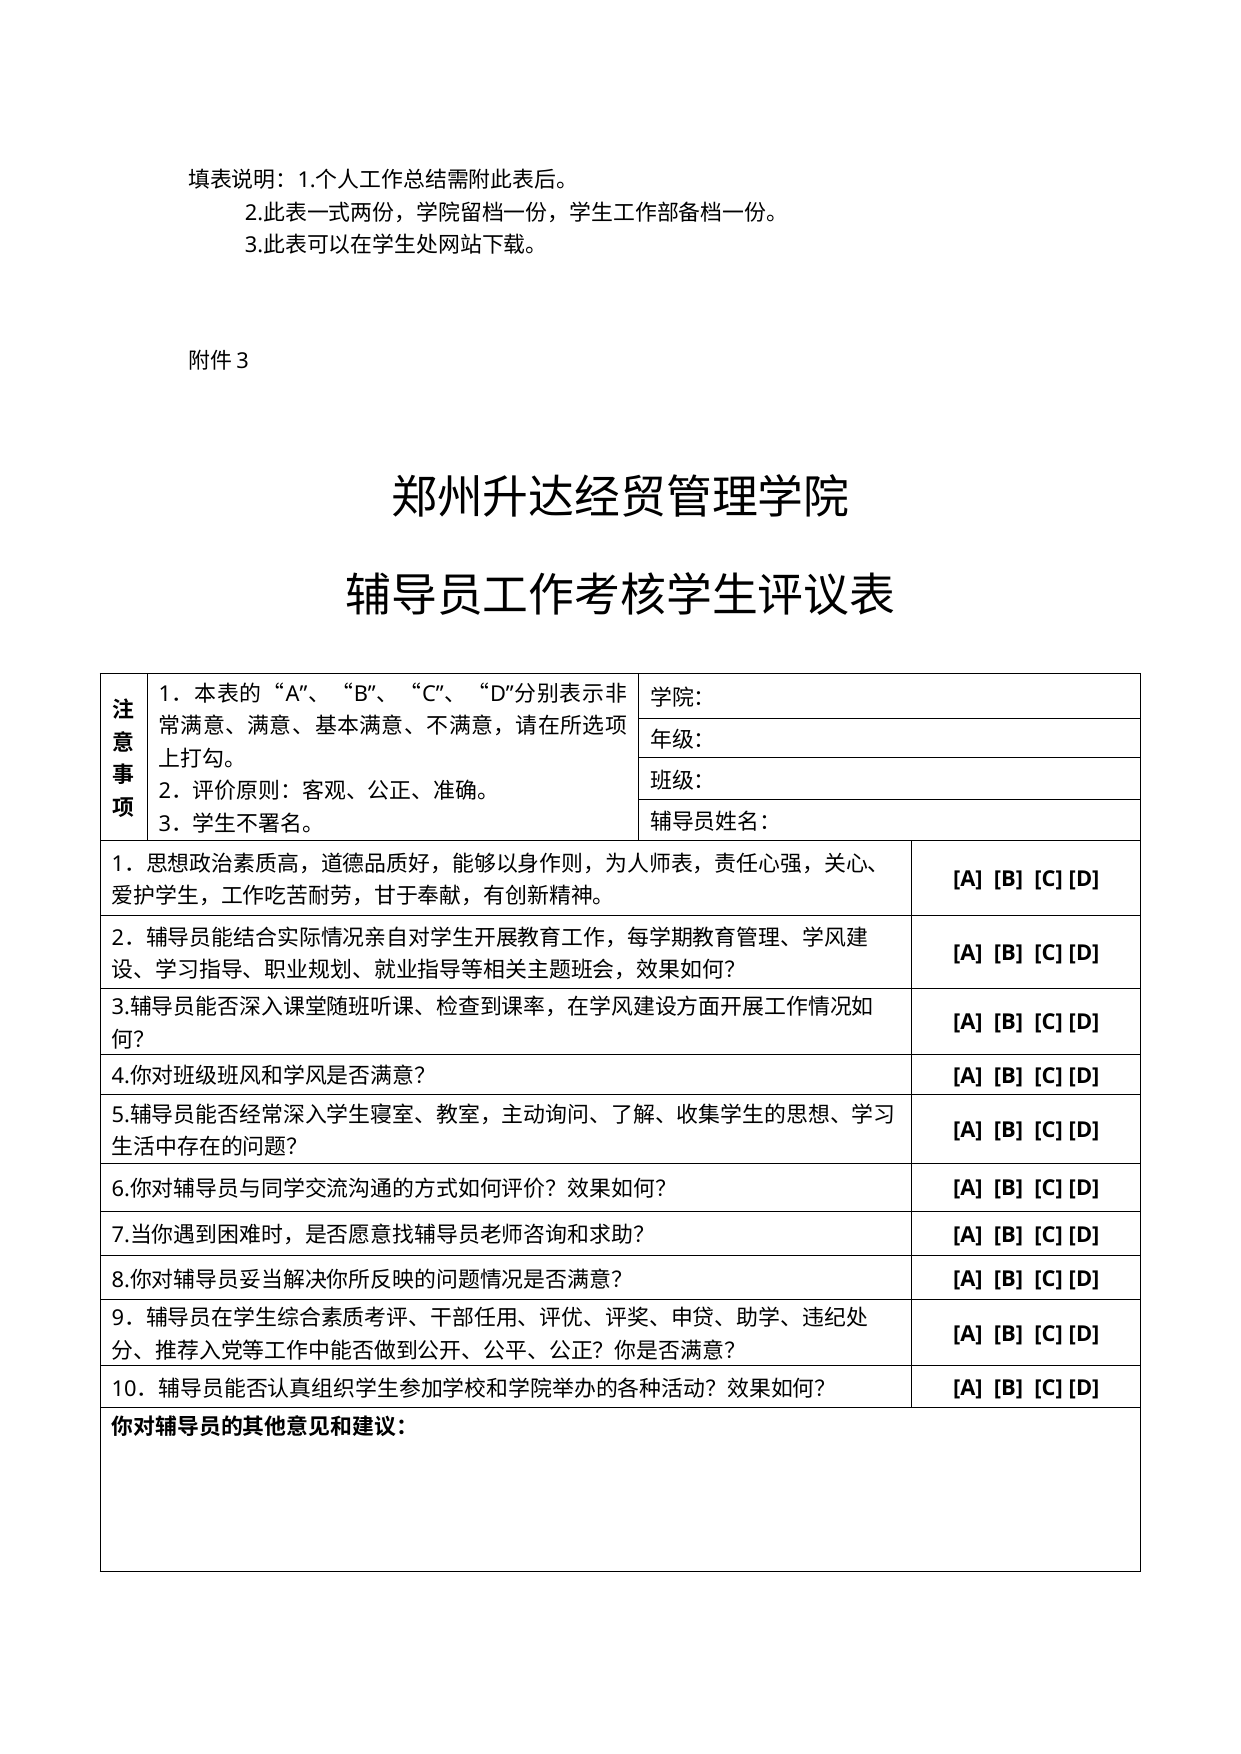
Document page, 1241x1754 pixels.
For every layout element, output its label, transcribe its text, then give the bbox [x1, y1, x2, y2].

table_cell 4.你对班级班风和学风是否满意？ [101, 1055, 911, 1094]
table_cell [A] [B] [C] [D] [912, 841, 1140, 915]
table_cell 9．辅导员在学生综合素质考评、干部任用、评优、评奖、申贷、助学、违纪处分、推荐入党等工作中能否做到公开、公平、公正？你是否满意？ [101, 1300, 911, 1365]
text 2.此表一式两份，学院留档一份，学生工作部备档一份。 [188, 194, 1052, 227]
table_cell [A] [B] [C] [D] [912, 1366, 1140, 1407]
text 辅导员工作考核学生评议表 [188, 543, 1052, 640]
table_cell [A] [B] [C] [D] [912, 989, 1140, 1054]
table_cell 8.你对辅导员妥当解决你所反映的问题情况是否满意？ [101, 1256, 911, 1299]
text 附件3 [188, 320, 1052, 380]
text 郑州升达经贸管理学院 [188, 445, 1052, 543]
table_cell [A] [B] [C] [D] [912, 916, 1140, 988]
text 填表说明：1.个人工作总结需附此表后。 [188, 162, 1052, 194]
table_cell 7.当你遇到困难时，是否愿意找辅导员老师咨询和求助？ [101, 1212, 911, 1255]
table_cell [A] [B] [C] [D] [912, 1055, 1140, 1094]
table_cell [A] [B] [C] [D] [912, 1164, 1140, 1211]
table_cell 你对辅导员的其他意见和建议： [101, 1408, 1140, 1571]
table_cell 辅导员姓名： [639, 800, 1140, 840]
table_header 1．本表的“A”、“B”、“C”、“D”分别表示非常满意、满意、基本满意、不满意，请在所选项上打勾。 2．评价原则：客观、公正、准确。 3．学生不署名。 [148, 674, 638, 840]
table_cell 1．思想政治素质高，道德品质好，能够以身作则，为人师表，责任心强，关心、爱护学生，工作吃苦耐劳，甘于奉献，有创新精神。 [101, 841, 911, 915]
table_cell 年级： [639, 719, 1140, 757]
table_cell 6.你对辅导员与同学交流沟通的方式如何评价？效果如何？ [101, 1164, 911, 1211]
table_cell 5.辅导员能否经常深入学生寝室、教室，主动询问、了解、收集学生的思想、学习生活中存在的问题？ [101, 1095, 911, 1162]
table_cell 10．辅导员能否认真组织学生参加学校和学院举办的各种活动？效果如何？ [101, 1366, 911, 1407]
table_header 注意事项 [101, 674, 147, 840]
table_cell 3.辅导员能否深入课堂随班听课、检查到课率，在学风建设方面开展工作情况如何？ [101, 989, 911, 1054]
table_cell [A] [B] [C] [D] [912, 1095, 1140, 1162]
table_cell 班级： [639, 758, 1140, 799]
table_cell [A] [B] [C] [D] [912, 1212, 1140, 1255]
table_cell [A] [B] [C] [D] [912, 1300, 1140, 1365]
table_header 学院： [639, 674, 1140, 718]
text 3.此表可以在学生处网站下载。 [188, 227, 1052, 259]
table_cell [A] [B] [C] [D] [912, 1256, 1140, 1299]
table_cell 2．辅导员能结合实际情况亲自对学生开展教育工作，每学期教育管理、学风建设、学习指导、职业规划、就业指导等相关主题班会，效果如何？ [101, 916, 911, 988]
